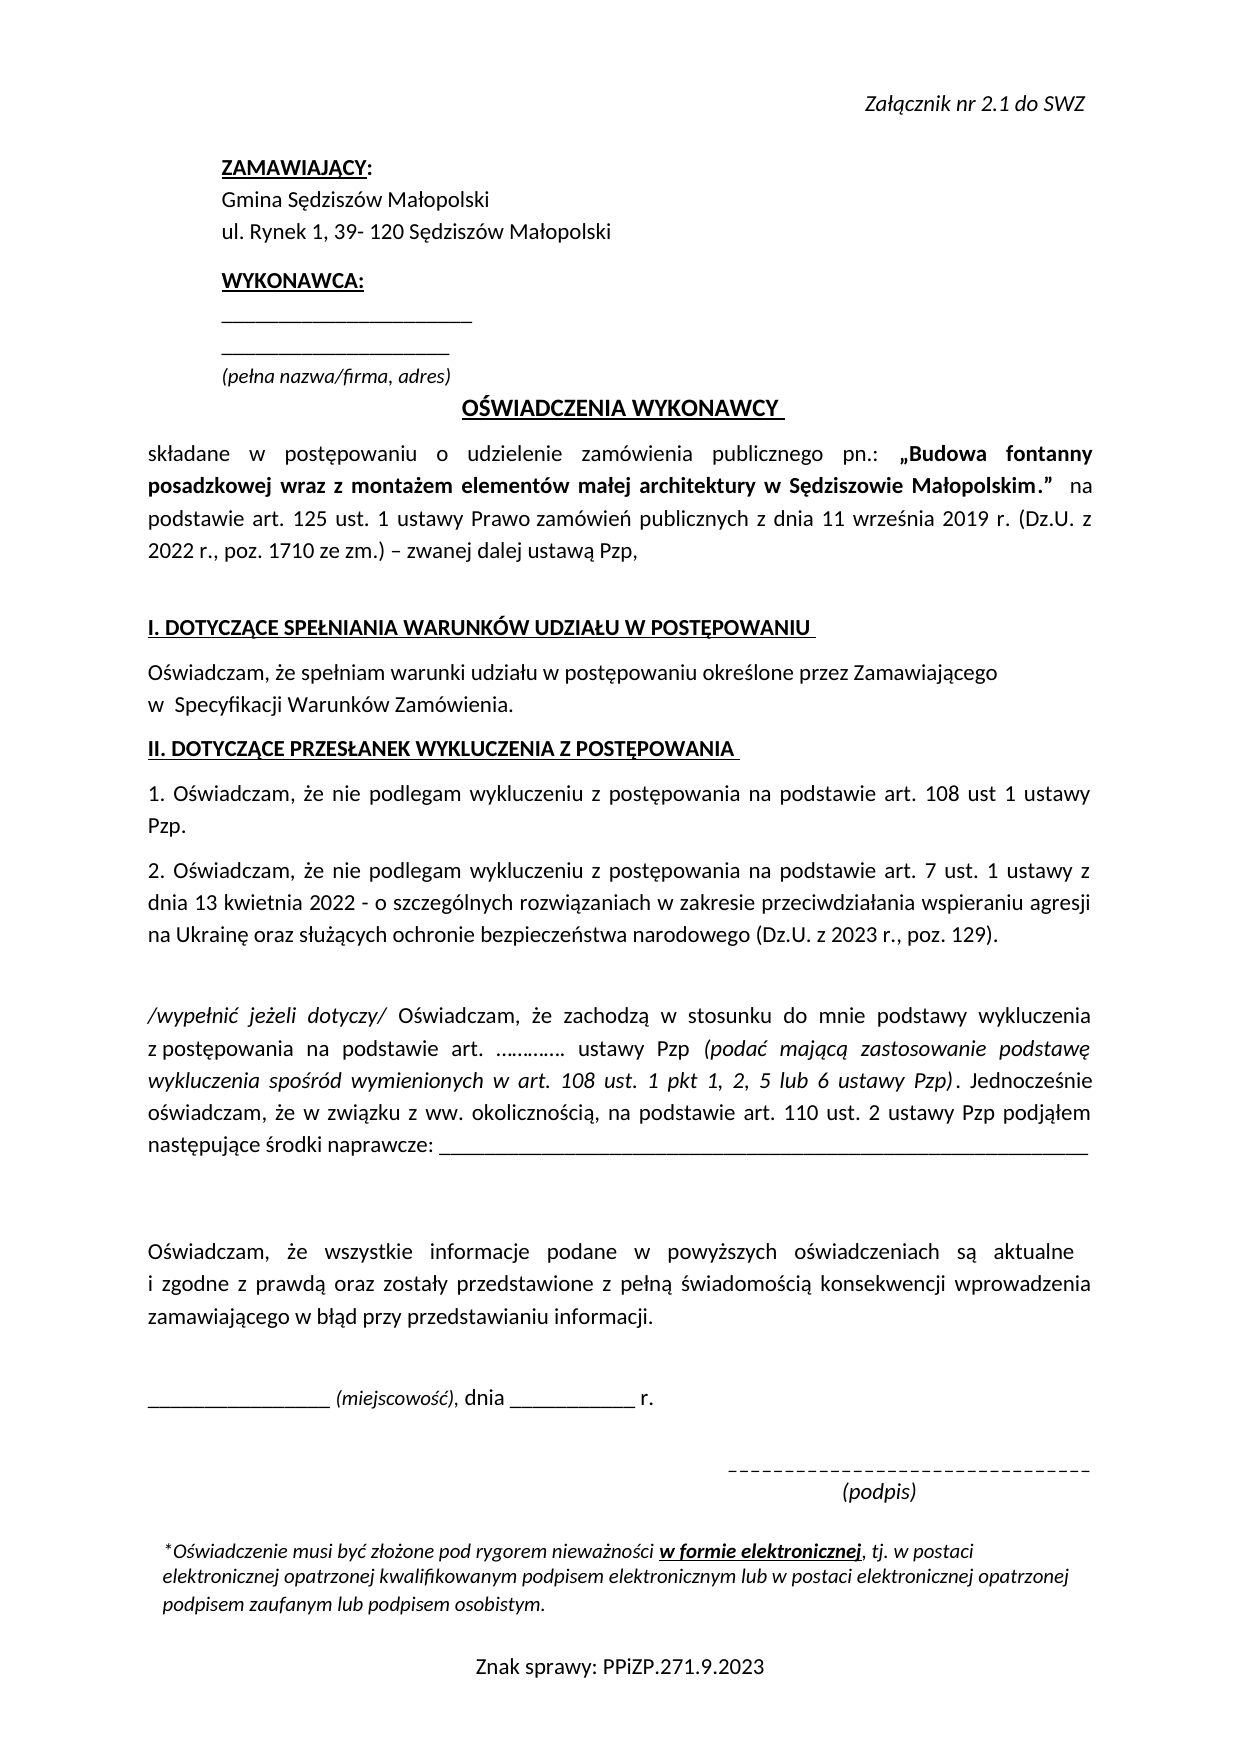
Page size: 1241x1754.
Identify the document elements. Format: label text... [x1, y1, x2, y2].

text Oświadczam, że spełniam warunki udziału w postępowaniu określone przez Zamawiającego w Specyfikacji Warunków Zamówienia. [148, 658, 1093, 718]
text I. DOTYCZĄCE SPEŁNIANIA WARUNKÓW UDZIAŁU W POSTĘPOWANIU [148, 613, 1093, 641]
text 2. Oświadczam, że nie podlegam wykluczeniu z postępowania na podstawie art. 7 ust. 1 ustawy z dnia 13 kwietnia 2022 - o szczególnych rozwiązaniach w zakresie przeciwdziałania wspieraniu agresji na Ukrainę oraz służących ochronie bezpieczeństwa narodowego (Dz.U. z 2023 r., poz. 129). [148, 856, 1093, 948]
text ________________ (miejscowość), dnia ___________ r. [148, 1383, 1093, 1411]
text (pełna nazwa/firma, adres) [221, 363, 472, 388]
text __________________________________________ [221, 298, 472, 359]
text Oświadczam, że wszystkie informacje podane w powyższych oświadczeniach są aktualne i zgodne z prawdą oraz zostały przedstawione z pełną świadomością konsekwencji wprowadzenia zamawiającego w błąd przy przedstawianiu informacji. [148, 1237, 1093, 1330]
text WYKONAWCA: [221, 266, 1093, 294]
text Gmina Sędziszów Małopolski ul. Rynek 1, 39- 120 Sędziszów Małopolski [221, 185, 1093, 245]
text ________________________________ [148, 1447, 1093, 1475]
text 1. Oświadczam, że nie podlegam wykluczeniu z postępowania na podstawie art. 108 ust 1 ustawy Pzp. [148, 779, 1093, 839]
text (podpis) [738, 1477, 1093, 1505]
text *Oświadczenie musi być złożone pod rygorem nieważności w formie elektronicznej, tj. w postaci elektronicznej opatrzonej kwalifikowanym podpisem elektronicznym lub w postaci elektronicznej opatrzonej podpisem zaufanym lub podpisem osobistym. [162, 1538, 1093, 1617]
text OŚWIADCZENIA WYKONAWCY [148, 392, 1093, 422]
text ZAMAWIAJĄCY: [148, 153, 1093, 181]
text /wypełnić jeżeli dotyczy/ Oświadczam, że zachodzą w stosunku do mnie podstawy wykluczenia z postępowania na podstawie art. …………. ustawy Pzp (podać mającą zastosowanie podstawę wykluczenia spośród wymienionych w art. 108 ust. 1 pkt 1, 2, 5 lub 6 ustawy Pzp). Jednocześnie oświadczam, że w związku z ww. okolicznością, na podstawie art. 110 ust. 2 ustawy Pzp podjąłem następujące środki naprawcze: _________________________________________________________ [148, 969, 1093, 1158]
text składane w postępowaniu o udzielenie zamówienia publicznego pn.: „Budowa fontanny posadzkowej wraz z montażem elementów małej architektury w Sędziszowie Małopolskim.” na podstawie art. 125 ust. 1 ustawy Prawo zamówień publicznych z dnia 11 września 2019 r. (Dz.U. z 2022 r., poz. 1710 ze zm.) – zwanej dalej ustawą Pzp, [148, 439, 1093, 564]
text II. DOTYCZĄCE PRZESŁANEK WYKLUCZENIA Z POSTĘPOWANIA [148, 734, 1093, 762]
text Załącznik nr 2.1 do SWZ [148, 89, 1093, 149]
